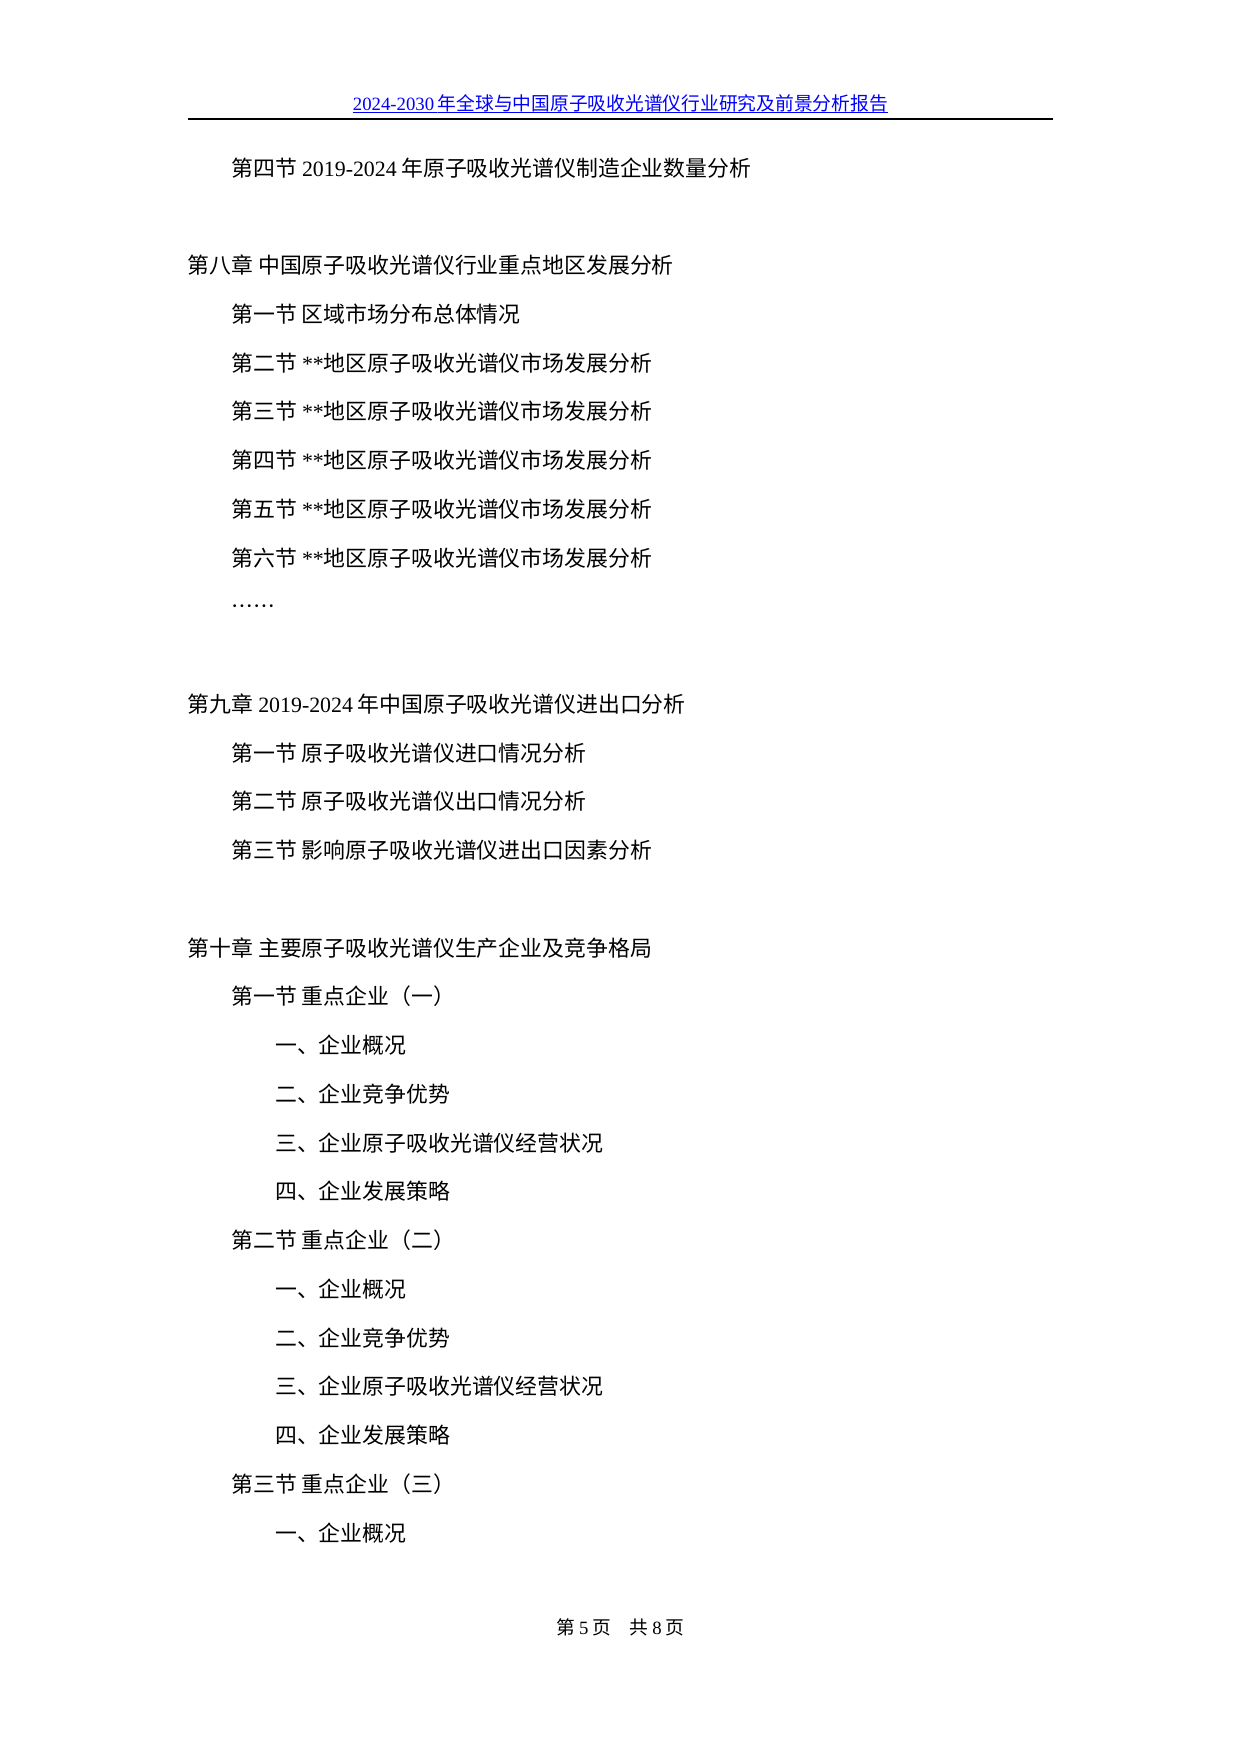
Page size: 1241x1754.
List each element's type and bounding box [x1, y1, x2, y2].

text [187, 150, 1053, 1548]
